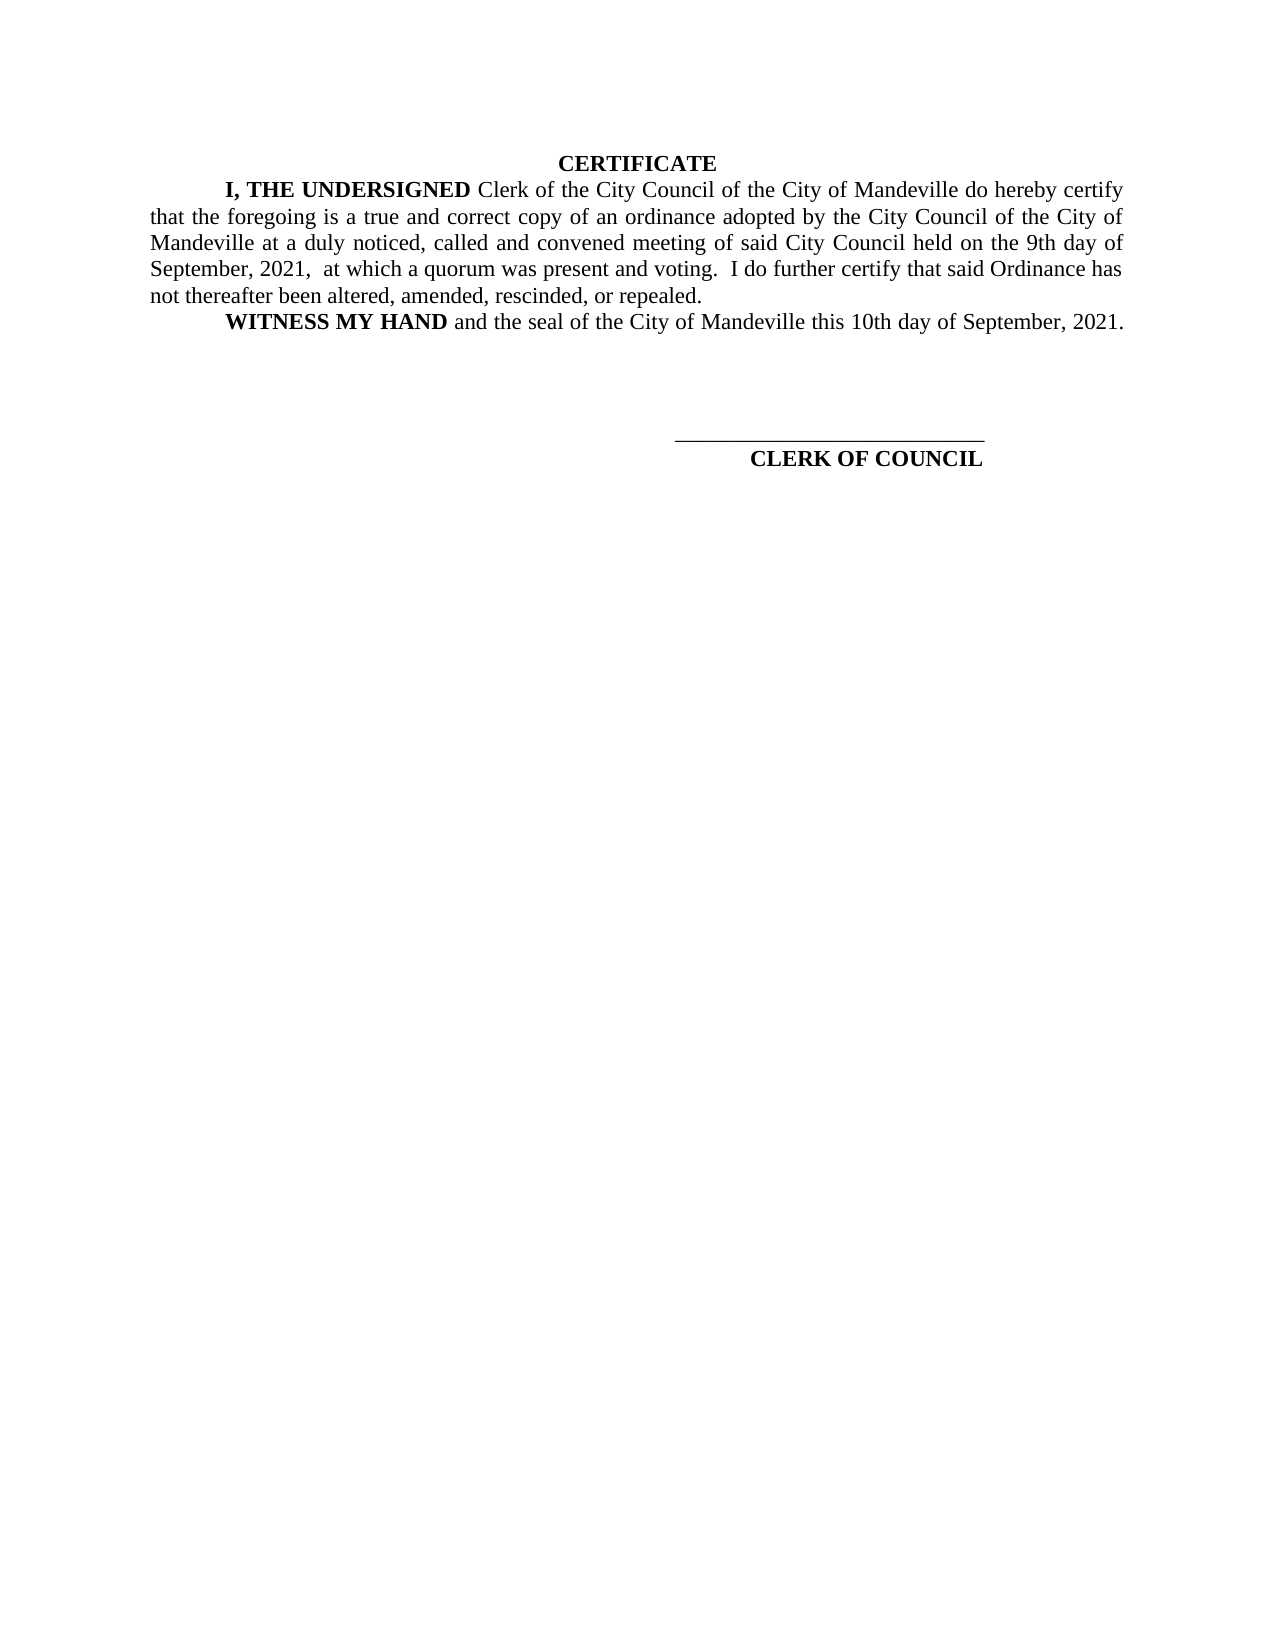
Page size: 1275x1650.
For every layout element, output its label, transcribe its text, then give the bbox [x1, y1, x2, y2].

text WITNESS MY HAND and the seal of the City of Mandeville this 10th day of September, 2021. [150, 308, 1125, 361]
text CLERK OF COUNCIL [150, 445, 1125, 471]
text I, THE UNDERSIGNED Clerk of the City Council of the City of Mandeville do hereby certify that the foregoing is a true and correct copy of an ordinance adopted by the City Council of the City of Mandeville at a duly noticed, called and convened meeting of said City Council held on the 9th day of September, 2021, at which a quorum was present and voting. I do further certify that said Ordinance has not thereafter been altered, amended, rescinded, or repealed. [150, 176, 1125, 308]
text CERTIFICATE [150, 150, 1125, 176]
text ___________________________ [150, 389, 1125, 445]
